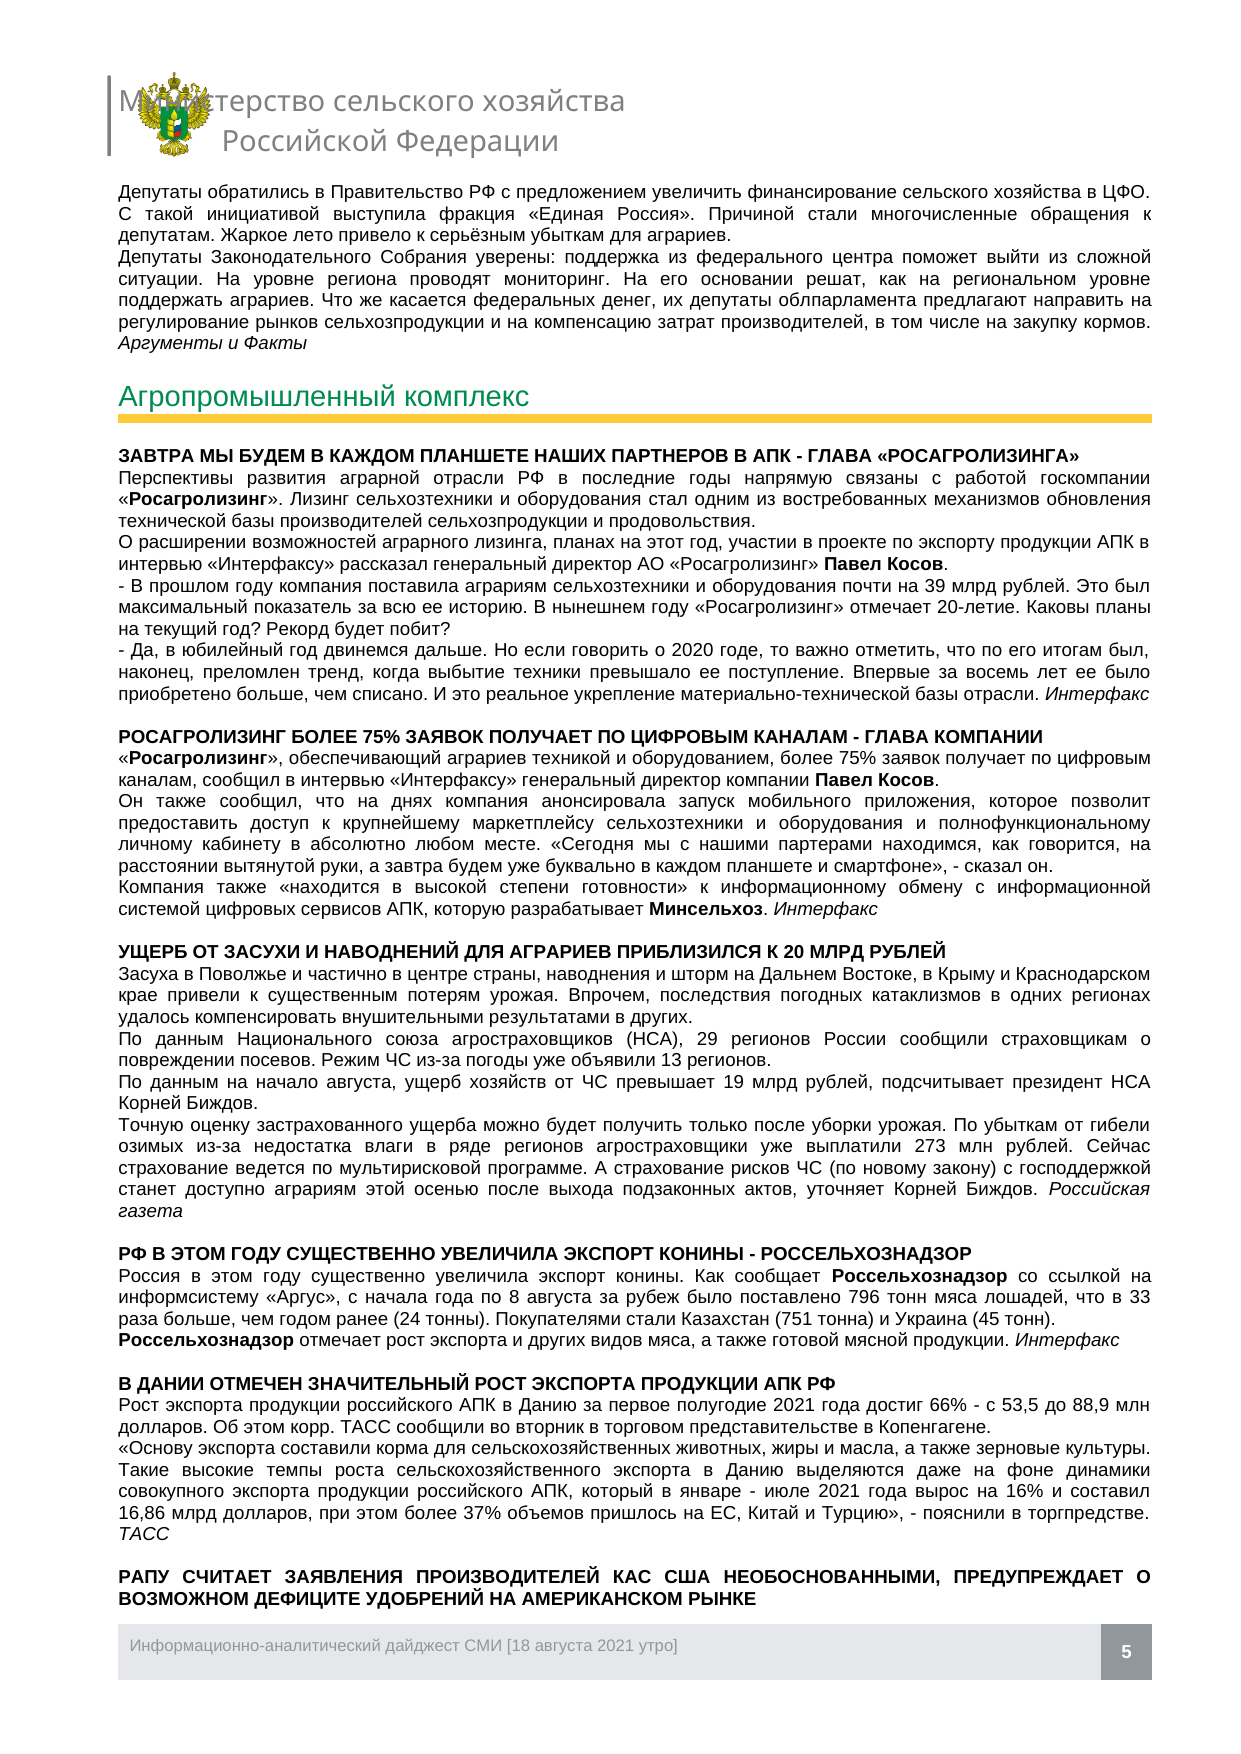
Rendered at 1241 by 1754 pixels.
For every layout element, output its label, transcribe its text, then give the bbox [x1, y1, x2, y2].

text О расширении возможностей аграрного лизинга, планах на этот год, участии в проекте по экспорту продукции АПК в интервью «Интерфаксу» рассказал генеральный директор АО «Росагролизинг» Павел Косов. [118, 531, 1152, 574]
text - Да, в юбилейный год двинемся дальше. Но если говорить о 2020 годе, то важно отметить, что по его итогам был, наконец, преломлен тренд, когда выбытие техники превышало ее поступление. Впервые за восемь лет ее было приобретено больше, чем списано. И это реальное укрепление материально-технической базы отрасли. Интерфакс [118, 639, 1152, 704]
text Точную оценку застрахованного ущерба можно будет получить только после уборки урожая. По убыткам от гибели озимых из-за недостатка влаги в ряде регионов агростраховщики уже выплатили 273 млн рублей. Сейчас страхование ведется по мультирисковой программе. А страхование рисков ЧС (по новому закону) с господдержкой станет доступно аграриям этой осенью после выхода подзаконных актов, уточняет Корней Биждов. Российская газета [118, 1113, 1152, 1221]
text Компания также «находится в высокой степени готовности» к информационному обмену с информационной системой цифровых сервисов АПК, которую разрабатывает Минсельхоз. Интерфакс [118, 876, 1152, 919]
text РАПУ СЧИТАЕТ ЗАЯВЛЕНИЯ ПРОИЗВОДИТЕЛЕЙ КАС США НЕОБОСНОВАННЫМИ, ПРЕДУПРЕЖДАЕТ О ВОЗМОЖНОМ ДЕФИЦИТЕ УДОБРЕНИЙ НА АМЕРИКАНСКОМ РЫНКЕ [118, 1566, 1152, 1609]
text Он также сообщил, что на днях компания анонсировала запуск мобильного приложения, которое позволит предоставить доступ к крупнейшему маркетплейсу сельхозтехники и оборудования и полнофункциональному личному кабинету в абсолютно любом месте. «Сегодня мы с нашими партерами находимся, как говорится, на расстоянии вытянутой руки, а завтра будем уже буквально в каждом планшете и смартфоне», - сказал он. [118, 790, 1152, 876]
text Засуха в Поволжье и частично в центре страны, наводнения и шторм на Дальнем Востоке, в Крыму и Краснодарском крае привели к существенным потерям урожая. Впрочем, последствия погодных катаклизмов в одних регионах удалось компенсировать внушительными результатами в других. [118, 963, 1152, 1027]
picture [137, 72, 211, 157]
text Перспективы развития аграрной отрасли РФ в последние годы напрямую связаны с работой госкомпании «Росагролизинг». Лизинг сельхозтехники и оборудования стал одним из востребованных механизмов обновления технической базы производителей сельхозпродукции и продовольствия. [118, 467, 1152, 531]
text УЩЕРБ ОТ ЗАСУХИ И НАВОДНЕНИЙ ДЛЯ АГРАРИЕВ ПРИБЛИЗИЛСЯ К 20 МЛРД РУБЛЕЙ [118, 941, 1152, 963]
picture [204, 97, 211, 109]
text «Росагролизинг», обеспечивающий аграриев техникой и оборудованием, более 75% заявок получает по цифровым каналам, сообщил в интервью «Интерфаксу» генеральный директор компании Павел Косов. [118, 747, 1152, 790]
text По данным Национального союза агростраховщиков (НСА), 29 регионов России сообщили страховщикам о повреждении посевов. Режим ЧС из-за погоды уже объявили 13 регионов. [118, 1027, 1152, 1070]
text Агропромышленный комплекс [118, 378, 1152, 414]
text РОСАГРОЛИЗИНГ БОЛЕЕ 75% ЗАЯВОК ПОЛУЧАЕТ ПО ЦИФРОВЫМ КАНАЛАМ - ГЛАВА КОМПАНИИ [118, 725, 1152, 747]
text «Основу экспорта составили корма для сельскохозяйственных животных, жиры и масла, а также зерновые культуры. Такие высокие темпы роста сельскохозяйственного экспорта в Данию выделяются даже на фоне динамики совокупного экспорта продукции российского АПК, который в январе - июле 2021 года вырос на 16% и составил 16,86 млрд долларов, при этом более 37% объемов пришлось на ЕС, Китай и Турцию», - пояснили в торгпредстве. ТАСС [118, 1437, 1152, 1545]
text Депутаты обратились в Правительство РФ с предложением увеличить финансирование сельского хозяйства в ЦФО. С такой инициативой выступила фракция «Единая Россия». Причиной стали многочисленные обращения к депутатам. Жаркое лето привело к серьёзным убыткам для аграриев. [118, 181, 1152, 246]
text Рост экспорта продукции российского АПК в Данию за первое полугодие 2021 года достиг 66% - с 53,5 до 88,9 млн долларов. Об этом корр. ТАСС сообщили во вторник в торговом представительстве в Копенгагене. [118, 1394, 1152, 1437]
text Россельхознадзор отмечает рост экспорта и других видов мяса, а также готовой мясной продукции. Интерфакс [118, 1329, 1152, 1351]
text РФ В ЭТОМ ГОДУ СУЩЕСТВЕННО УВЕЛИЧИЛА ЭКСПОРТ КОНИНЫ - РОССЕЛЬХОЗНАДЗОР [118, 1243, 1152, 1264]
text Депутаты Законодательного Собрания уверены: поддержка из федерального центра поможет выйти из сложной ситуации. На уровне региона проводят мониторинг. На его основании решат, как на региональном уровне поддержать аграриев. Что же касается федеральных денег, их депутаты обл­парламента предлагают направить на регулирование рынков сельхозпродукции и на компенсацию затрат производителей, в том числе на закупку кормов. Аргументы и Факты [118, 246, 1152, 353]
text По данным на начало августа, ущерб хозяйств от ЧС превышает 19 млрд рублей, подсчитывает президент НСА Корней Биждов. [118, 1070, 1152, 1113]
text Россия в этом году существенно увеличила экспорт конины. Как сообщает Россельхознадзор со ссылкой на информсистему «Аргус», с начала года по 8 августа за рубеж было поставлено 796 тонн мяса лошадей, что в 33 раза больше, чем годом ранее (24 тонны). Покупателями стали Казахстан (751 тонна) и Украина (45 тонн). [118, 1264, 1152, 1329]
text ЗАВТРА МЫ БУДЕМ В КАЖДОМ ПЛАНШЕТЕ НАШИХ ПАРТНЕРОВ В АПК - ГЛАВА «РОСАГРОЛИЗИНГА» [118, 445, 1152, 467]
text В ДАНИИ ОТМЕЧЕН ЗНАЧИТЕЛЬНЫЙ РОСТ ЭКСПОРТА ПРОДУКЦИИ АПК РФ [118, 1372, 1152, 1394]
text - В прошлом году компания поставила аграриям сельхозтехники и оборудования почти на 39 млрд рублей. Это был максимальный показатель за всю ее историю. В нынешнем году «Росагролизинг» отмечает 20-летие. Каковы планы на текущий год? Рекорд будет побит? [118, 574, 1152, 639]
